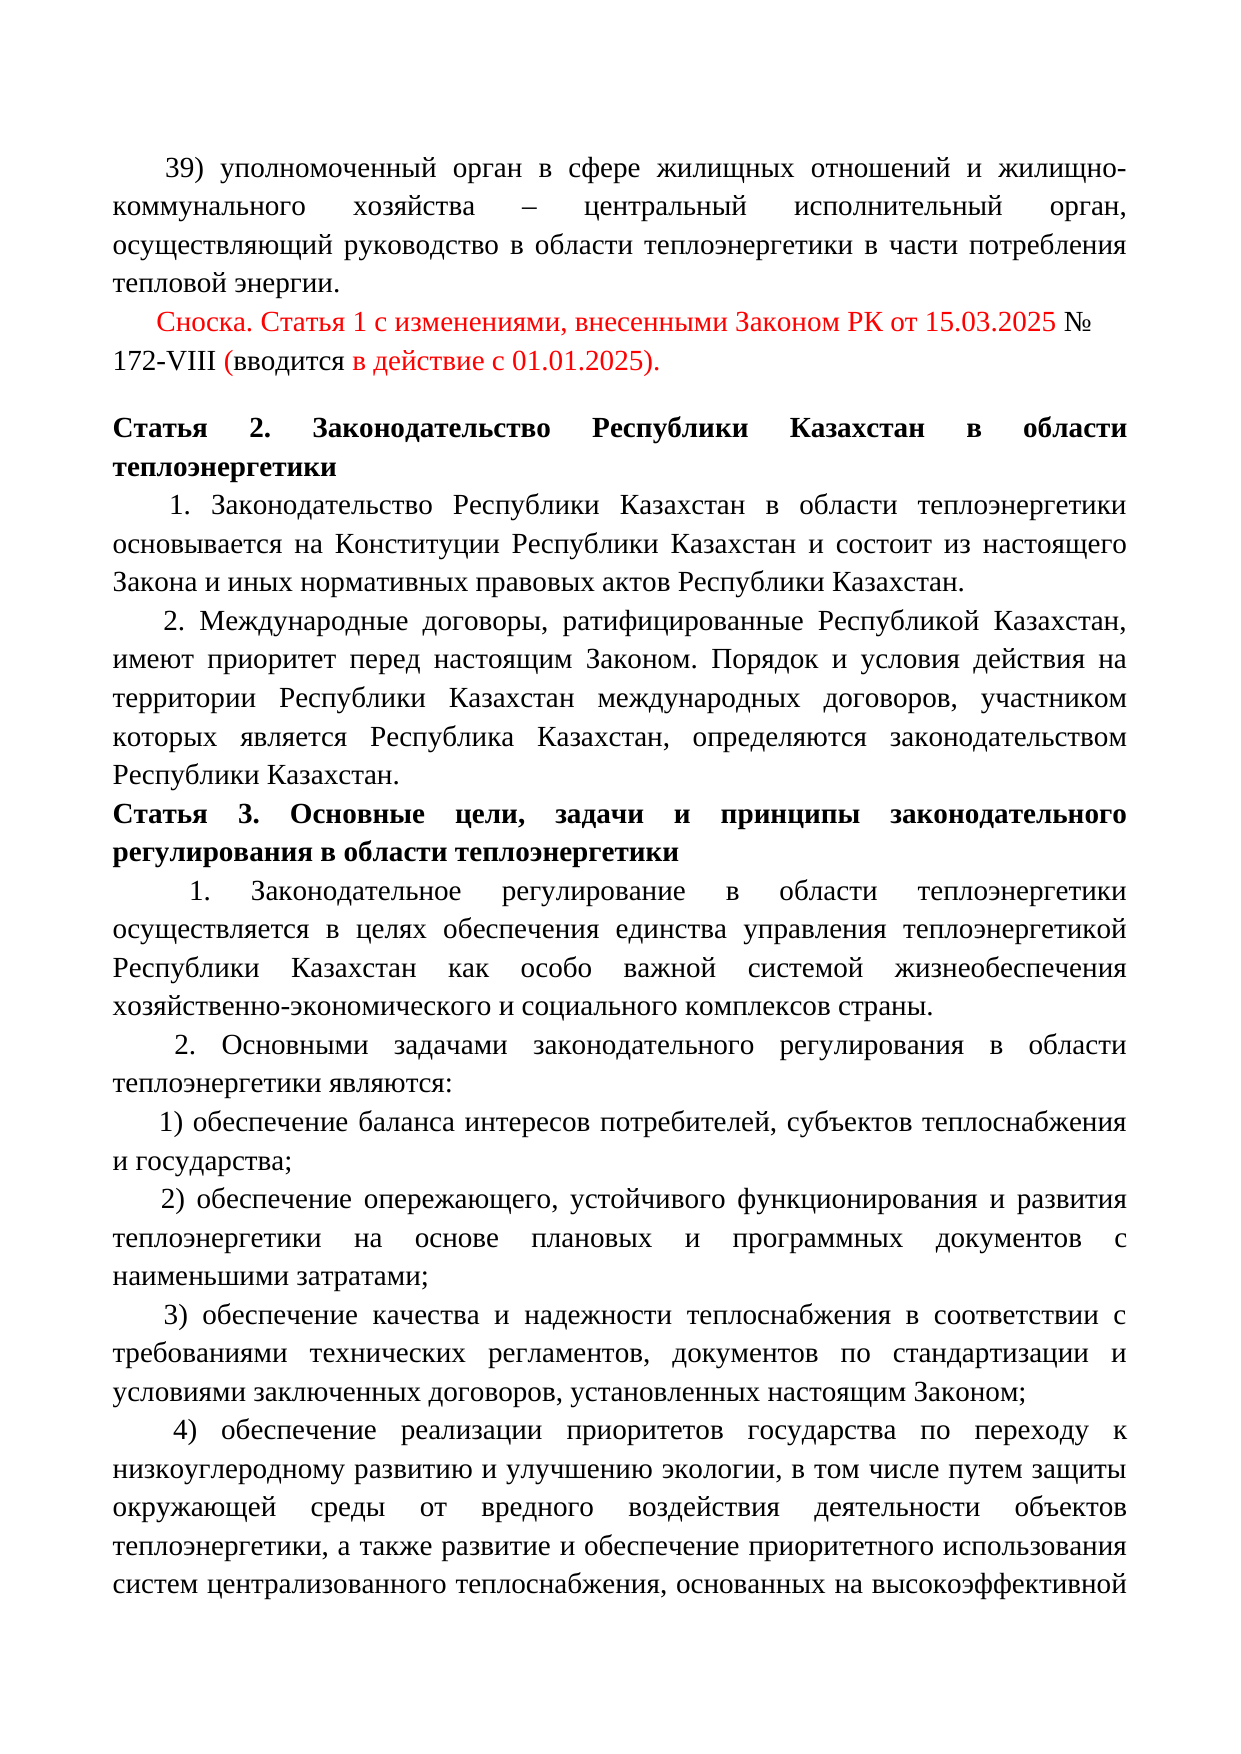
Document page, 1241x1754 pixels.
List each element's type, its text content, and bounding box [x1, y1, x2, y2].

text 2. Основными задачами законодательного регулирования в области теплоэнергетики являются: [112, 1027, 1128, 1099]
text 1. Законодательное регулирование в области теплоэнергетики осуществляется в целях обеспечения единства управления теплоэнергетикой Республики Казахстан как особо важной системой жизнеобеспечения хозяйственно-экономического и социального комплексов страны. [112, 873, 1128, 1022]
text Сноска. Статья 1 с изменениями, внесенными Законом РК от 15.03.2025 № 172-VIII (вводится в действие с 01.01.2025). [112, 304, 1128, 406]
text 3) обеспечение качества и надежности теплоснабжения в соответствии с требованиями технических регламентов, документов по стандартизации и условиями заключенных договоров, установленных настоящим Законом; [112, 1297, 1128, 1407]
text Статья 3. Основные цели, задачи и принципы законодательного регулирования в области теплоэнергетики [112, 796, 1128, 868]
text 2) обеспечение опережающего, устойчивого функционирования и развития теплоэнергетики на основе плановых и программных документов с наименьшими затратами; [112, 1181, 1128, 1292]
text 1. Законодательство Республики Казахстан в области теплоэнергетики основывается на Конституции Республики Казахстан и состоит из настоящего Закона и иных нормативных правовых актов Республики Казахстан. [112, 487, 1128, 598]
text Статья 2. Законодательство Республики Казахстан в области теплоэнергетики [112, 410, 1128, 482]
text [112, 1412, 1128, 1600]
text 1) обеспечение баланса интересов потребителей, субъектов теплоснабжения и государства; [112, 1104, 1128, 1176]
text 2. Международные договоры, ратифицированные Республикой Казахстан, имеют приоритет перед настоящим Законом. Порядок и условия действия на территории Республики Казахстан международных договоров, участником которых является Республика Казахстан, определяются законодательством Республики Казахстан. [112, 603, 1128, 791]
text 39) уполномоченный орган в сфере жилищных отношений и жилищно-коммунального хозяйства – центральный исполнительный орган, осуществляющий руководство в области теплоэнергетики в части потребления тепловой энергии. [112, 150, 1128, 299]
